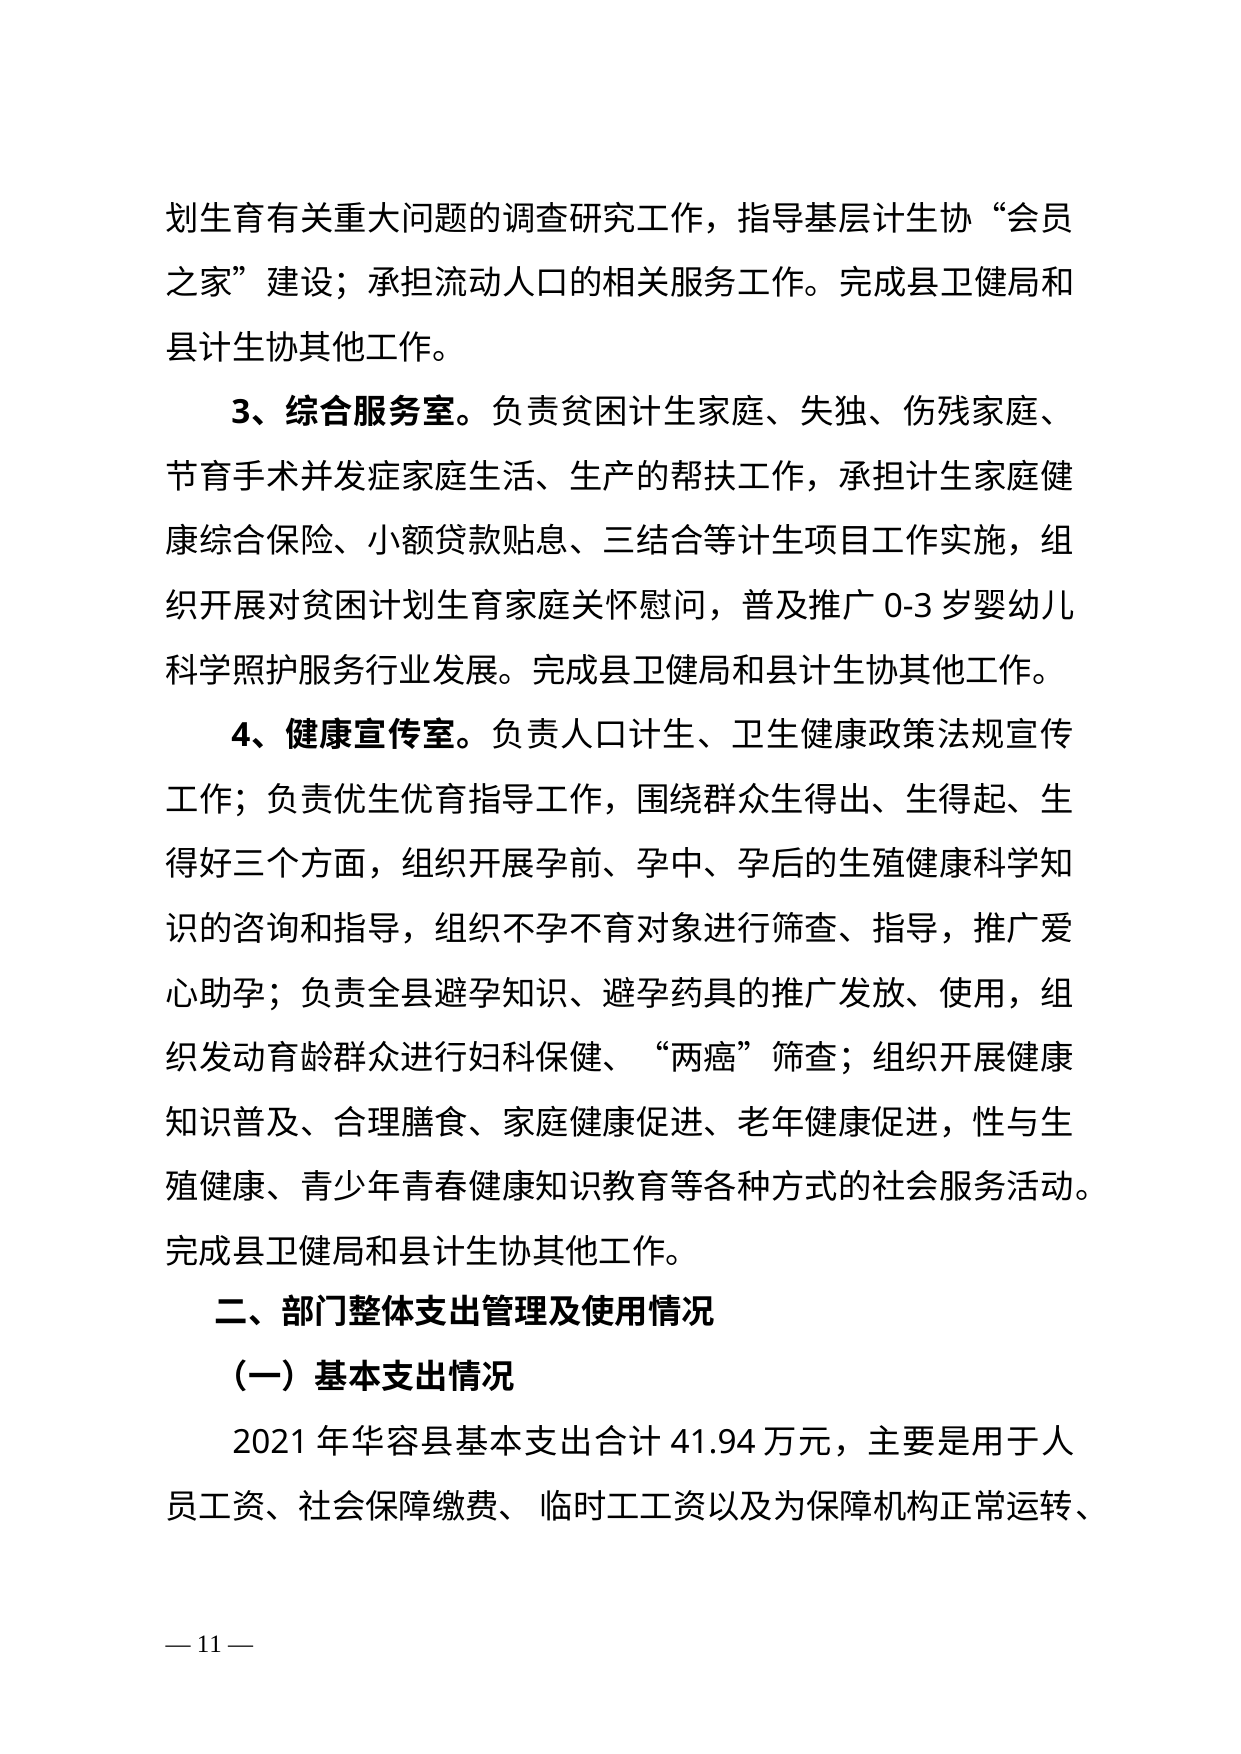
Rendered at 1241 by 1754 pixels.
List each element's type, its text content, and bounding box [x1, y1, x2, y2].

text （一）基本支出情况 [165, 1341, 1075, 1406]
text 3、综合服务室。负责贫困计生家庭、失独、伤残家庭、节育手术并发症家庭生活、生产的帮扶工作，承担计生家庭健康综合保险、小额贷款贴息、三结合等计生项目工作实施，组织开展对贫困计划生育家庭关怀慰问，普及推广0-3岁婴幼儿科学照护服务行业发展。完成县卫健局和县计生协其他工作。 [165, 372, 1075, 695]
text 4、健康宣传室。负责人口计生、卫生健康政策法规宣传工作；负责优生优育指导工作，围绕群众生得出、生得起、生得好三个方面，组织开展孕前、孕中、孕后的生殖健康科学知识的咨询和指导，组织不孕不育对象进行筛查、指导，推广爱心助孕；负责全县避孕知识、避孕药具的推广发放、使用，组织发动育龄群众进行妇科保健、“两癌”筛查；组织开展健康知识普及、合理膳食、家庭健康促进、老年健康促进，性与生殖健康、青少年青春健康知识教育等各种方式的社会服务活动。完成县卫健局和县计生协其他工作。 [165, 695, 1075, 1276]
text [165, 178, 1075, 372]
text 二、部门整体支出管理及使用情况 [165, 1276, 1075, 1341]
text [165, 1406, 1075, 1536]
